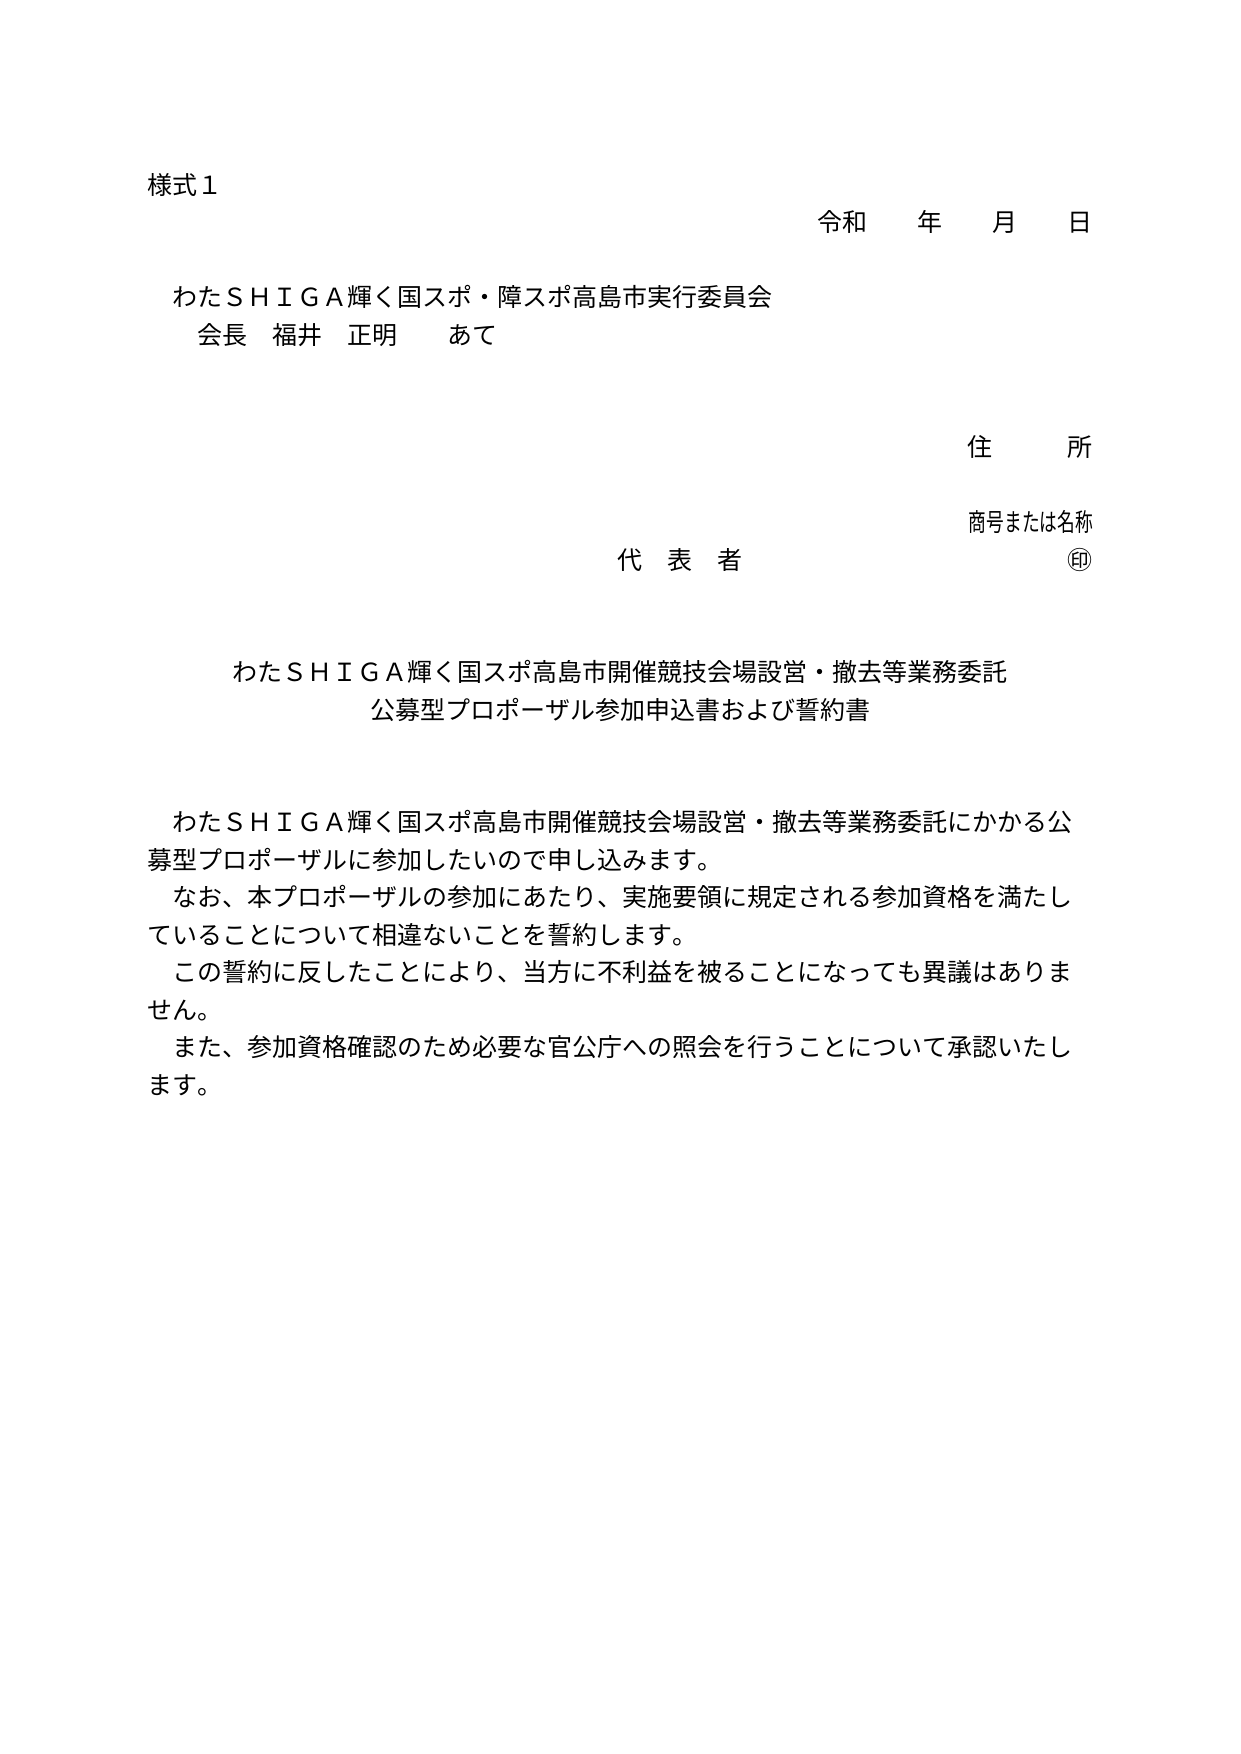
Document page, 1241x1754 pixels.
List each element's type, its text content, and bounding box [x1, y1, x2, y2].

text 住 所 [148, 427, 1092, 464]
text わたＳＨＩＧＡ輝く国スポ高島市開催競技会場設営・撤去等業務委託にかかる公募型プロポーザルに参加したいので申し込みます。 [148, 802, 1092, 877]
text 会長 福井 正明 あて [148, 314, 1092, 352]
text 様式１ [148, 164, 1092, 202]
text わたＳＨＩＧＡ輝く国スポ高島市開催競技会場設営・撤去等業務委託 [148, 652, 1092, 689]
text なお、本プロポーザルの参加にあたり、実施要領に規定される参加資格を満たしていることについて相違ないことを誓約します。 [148, 877, 1092, 952]
text 令和 年 月 日 [148, 202, 1092, 239]
text わたＳＨＩＧＡ輝く国スポ・障スポ高島市実行委員会 [148, 277, 1092, 314]
text 商号または名称 [148, 502, 1092, 539]
text この誓約に反したことにより、当方に不利益を被ることになっても異議はありません。 [148, 952, 1092, 1027]
text 公募型プロポーザル参加申込書および誓約書 [148, 689, 1092, 727]
text 代 表 者 ㊞ [148, 539, 1092, 577]
text また、参加資格確認のため必要な官公庁への照会を行うことについて承認いたします。 [148, 1027, 1092, 1102]
